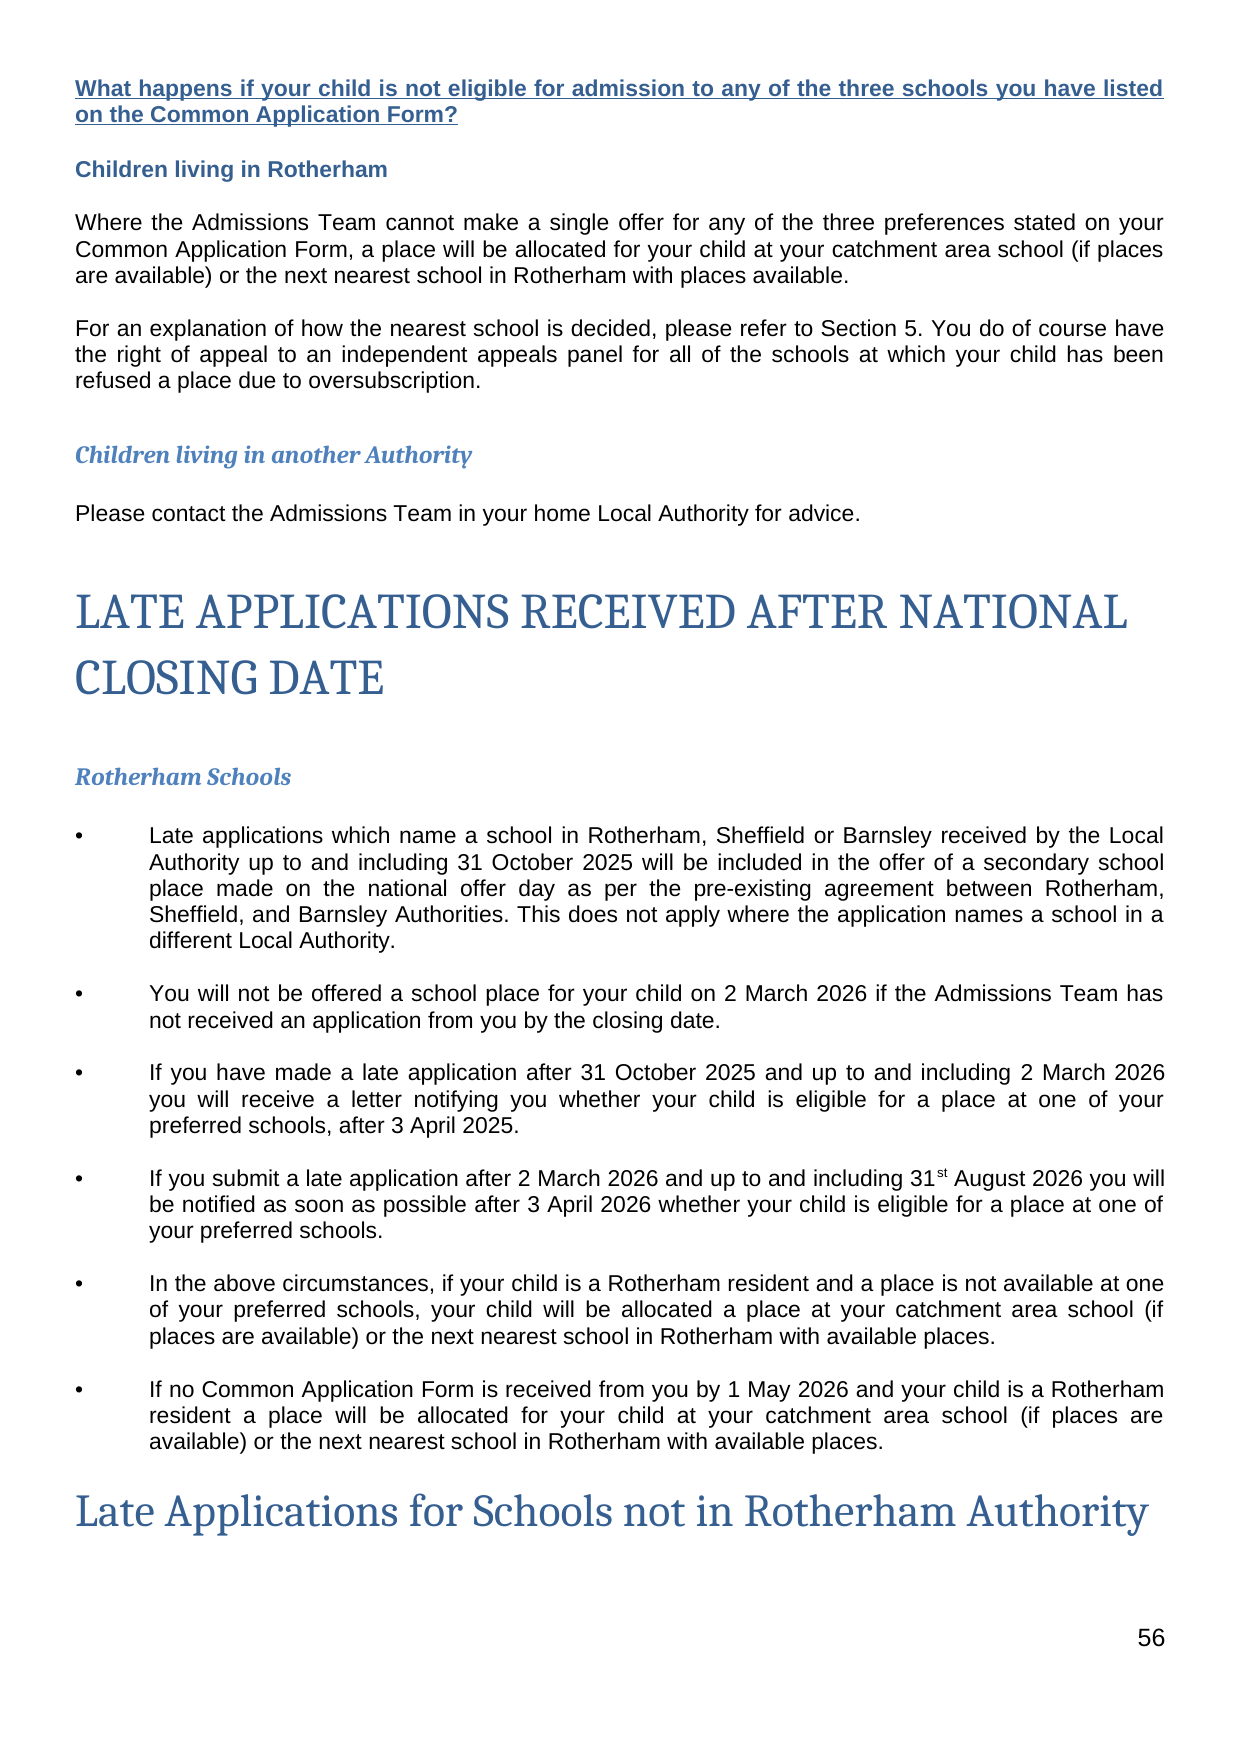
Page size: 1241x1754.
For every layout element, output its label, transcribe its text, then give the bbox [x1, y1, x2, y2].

text Please contact the Admissions Team in your home Local Authority for advice. [75, 500, 1165, 527]
text What happens if your child is not eligible for admission to any of the three schools you have listed on the Common Application Form? [75, 75, 1165, 128]
text Where the Admissions Team cannot make a single offer for any of the three preferences stated on your Common Application Form, a place will be allocated for your child at your catchment area school (if places are available) or the next nearest school in Rotherham with places available. [75, 209, 1165, 288]
subtitle LATE APPLICATIONS RECEIVED AFTER NATIONAL CLOSING DATE [75, 583, 1165, 707]
text • In the above circumstances, if your child is a Rotherham resident and a place is not available at one of your preferred schools, your child will be allocated a place at your catchment area school (if places are available) or the next nearest school in Rotherham with available places. [75, 1270, 1165, 1349]
subtitle Children living in another Authority [75, 441, 1165, 469]
text • If no Common Application Form is received from you by 1 May 2026 and your child is a Rotherham resident a place will be allocated for your child at your catchment area school (if places are available) or the next nearest school in Rotherham with available places. [75, 1376, 1165, 1454]
text For an explanation of how the nearest school is decided, please refer to Section 5. You do of course have the right of appeal to an independent appeals panel for all of the schools at which your child has been refused a place due to oversubscription. [75, 314, 1165, 394]
subtitle Late Applications for Schools not in Rotherham Authority [75, 1485, 1165, 1538]
subtitle Rotherham Schools [75, 763, 1165, 791]
text • If you have made a late application after 31 October 2025 and up to and including 2 March 2026 you will receive a letter notifying you whether your child is eligible for a place at one of your preferred schools, after 3 April 2025. [75, 1059, 1165, 1138]
text • If you submit a late application after 2 March 2026 and up to and including 31st August 2026 you will be notified as soon as possible after 3 April 2026 whether your child is eligible for a place at one of your preferred schools. [75, 1165, 1165, 1244]
text Children living in Rotherham [75, 156, 1165, 183]
text • Late applications which name a school in Rotherham, Sheffield or Barnsley received by the Local Authority up to and including 31 October 2025 will be included in the offer of a secondary school place made on the national offer day as per the pre-existing agreement between Rotherham, Sheffield, and Barnsley Authorities. This does not apply where the application names a school in a different Local Authority. [75, 822, 1165, 954]
text • You will not be offered a school place for your child on 2 March 2026 if the Admissions Team has not received an application from you by the closing date. [75, 980, 1165, 1033]
